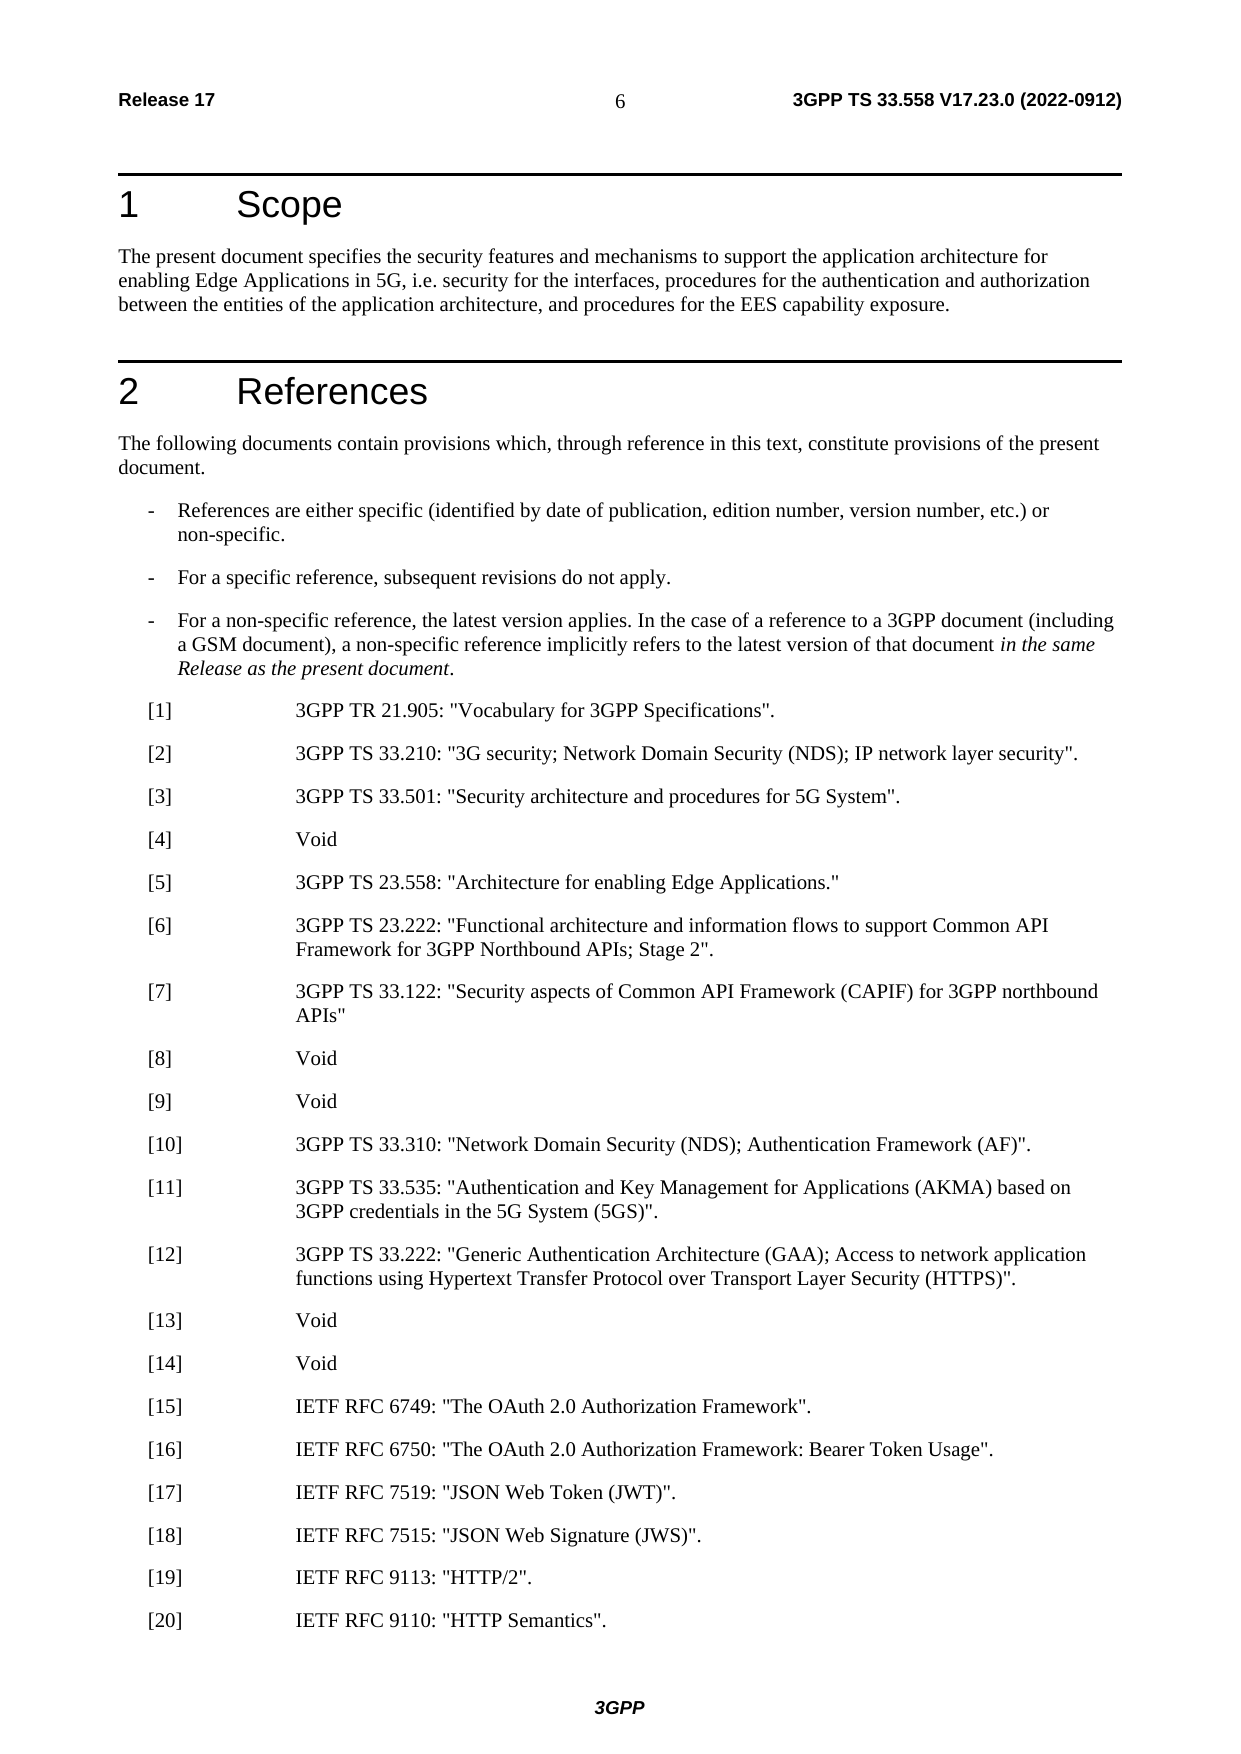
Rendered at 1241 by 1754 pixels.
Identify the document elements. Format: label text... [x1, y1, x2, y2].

text [10] 3GPP TS 33.310: "Network Domain Security (NDS); Authentication Framework (AF)". [148, 1132, 1122, 1156]
text [8] Void [148, 1046, 1122, 1070]
text [1] 3GPP TR 21.905: "Vocabulary for 3GPP Specifications". [148, 698, 1122, 722]
text The present document specifies the security features and mechanisms to support the application architecture for enabling Edge Applications in 5G, i.e. security for the interfaces, procedures for the authentication and authorization between the entities of the application architecture, and procedures for the EES capability exposure. [118, 244, 1122, 316]
text - For a specific reference, subsequent revisions do not apply. [148, 565, 1122, 589]
text [20] IETF RFC 9110: "HTTP Semantics". [148, 1608, 1122, 1632]
text [15] IETF RFC 6749: "The OAuth 2.0 Authorization Framework". [148, 1394, 1122, 1418]
text [3] 3GPP TS 33.501: "Security architecture and procedures for 5G System". [148, 784, 1122, 808]
subtitle 2 References [118, 363, 1122, 412]
text [17] IETF RFC 7519: "JSON Web Token (JWT)". [148, 1480, 1122, 1504]
text The following documents contain provisions which, through reference in this text, constitute provisions of the present document. [118, 431, 1122, 479]
text - References are either specific (identified by date of publication, edition number, version number, etc.) or non-specific. [148, 498, 1122, 546]
text [13] Void [148, 1308, 1122, 1332]
text [14] Void [148, 1351, 1122, 1375]
text [12] 3GPP TS 33.222: "Generic Authentication Architecture (GAA); Access to network application functions using Hypertext Transfer Protocol over Transport Layer Security (HTTPS)". [148, 1242, 1122, 1290]
text [19] IETF RFC 9113: "HTTP/2". [148, 1565, 1122, 1589]
subtitle 1 Scope [118, 176, 1122, 225]
text [9] Void [148, 1089, 1122, 1113]
text [11] 3GPP TS 33.535: "Authentication and Key Management for Applications (AKMA) based on 3GPP credentials in the 5G System (5GS)". [148, 1175, 1122, 1223]
text [18] IETF RFC 7515: "JSON Web Signature (JWS)". [148, 1522, 1122, 1547]
text [5] 3GPP TS 23.558: "Architecture for enabling Edge Applications." [148, 870, 1122, 894]
text [2] 3GPP TS 33.210: "3G security; Network Domain Security (NDS); IP network layer security". [148, 741, 1122, 765]
text [4] Void [148, 827, 1122, 851]
text [6] 3GPP TS 23.222: "Functional architecture and information flows to support Common API Framework for 3GPP Northbound APIs; Stage 2". [148, 912, 1122, 961]
text - For a non-specific reference, the latest version applies. In the case of a reference to a 3GPP document (including a GSM document), a non-specific reference implicitly refers to the latest version of that document in the same Release as the present document. [148, 607, 1122, 680]
text [16] IETF RFC 6750: "The OAuth 2.0 Authorization Framework: Bearer Token Usage". [148, 1437, 1122, 1461]
text [7] 3GPP TS 33.122: "Security aspects of Common API Framework (CAPIF) for 3GPP northbound APIs" [148, 979, 1122, 1027]
